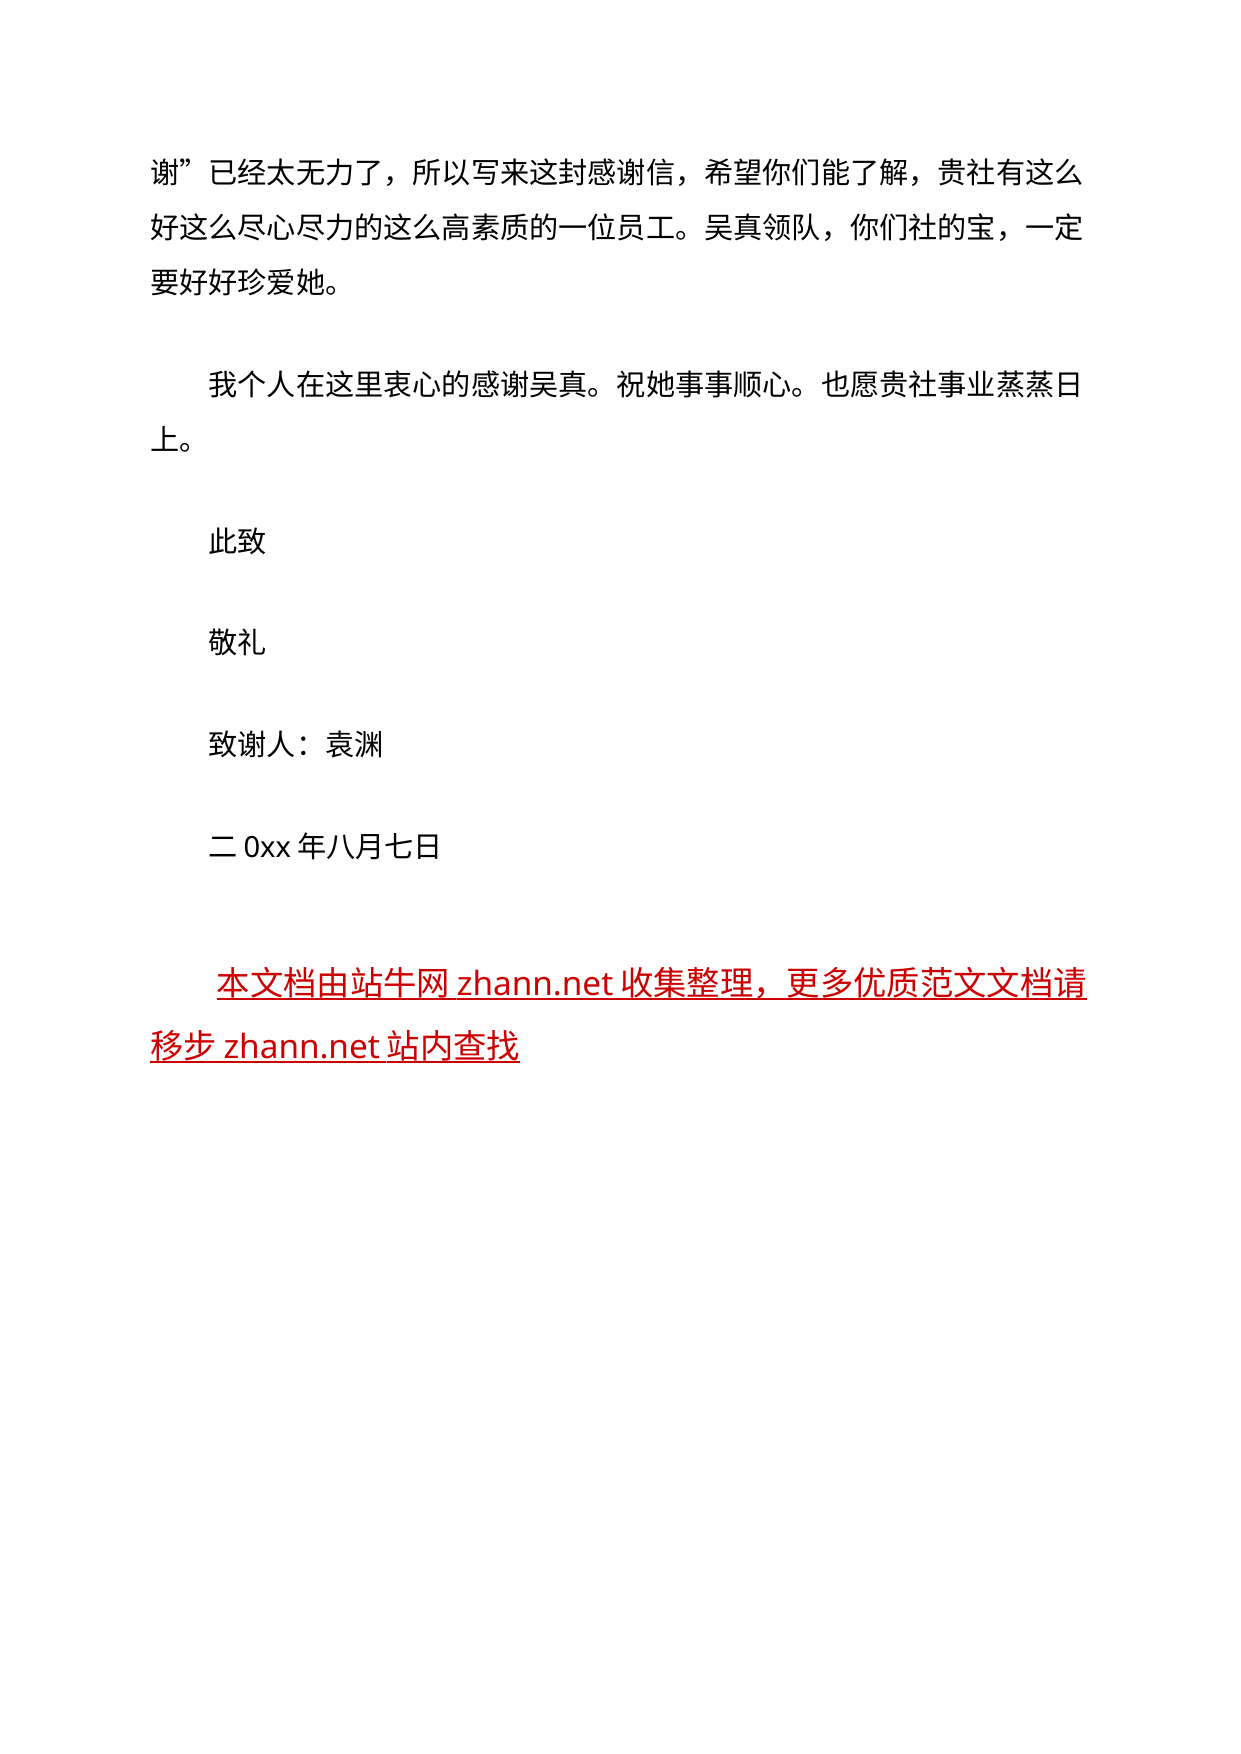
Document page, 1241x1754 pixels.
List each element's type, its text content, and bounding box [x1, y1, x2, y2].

text 此致 [150, 518, 1090, 561]
text 二0xx年八月七日 [150, 823, 1090, 866]
text 我个人在这里衷心的感谢吴真。祝她事事顺心。也愿贵社事业蒸蒸日上。 [150, 362, 1090, 459]
text 本文档由站牛网zhann.net收集整理，更多优质范文文档请移步zhann.net站内查找 [150, 957, 1090, 1068]
text 敬礼 [150, 620, 1090, 662]
text 致谢人：袁渊 [150, 722, 1090, 764]
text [150, 150, 1090, 302]
